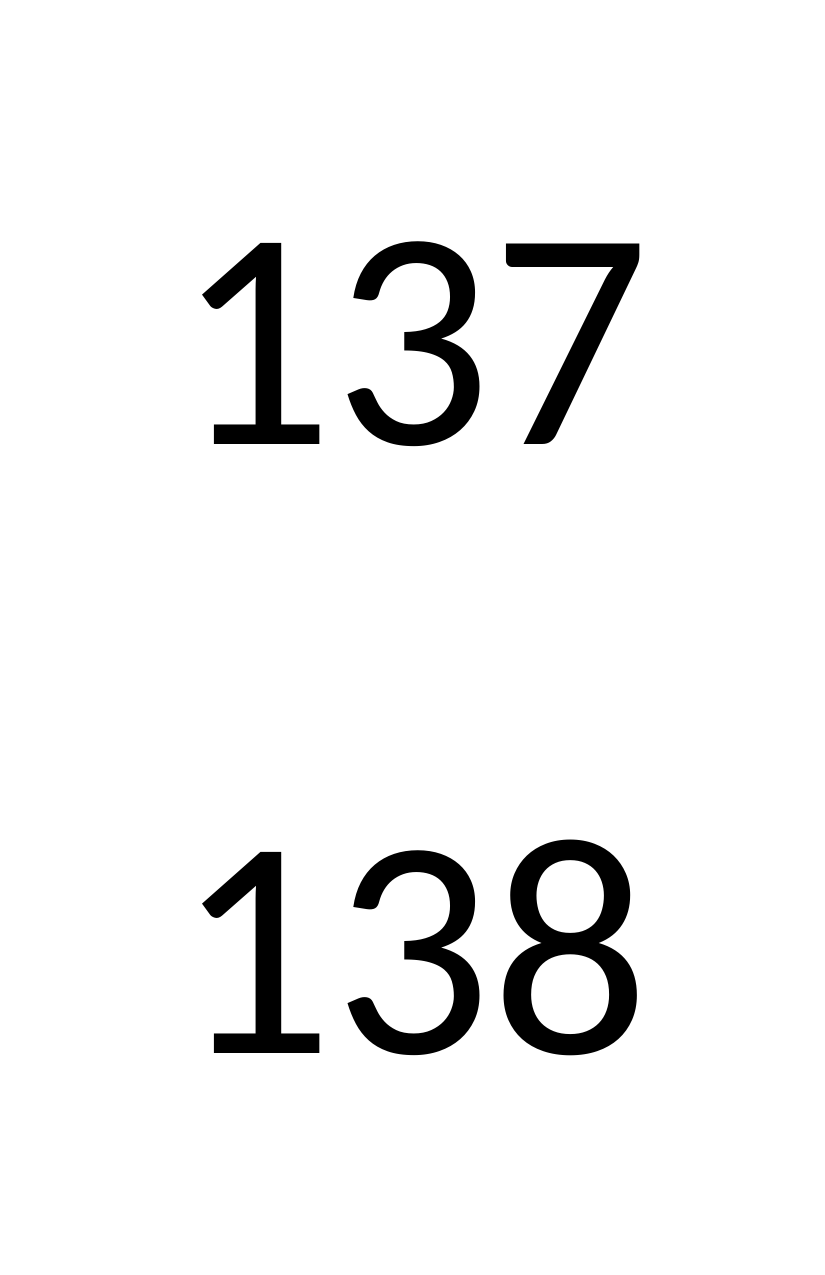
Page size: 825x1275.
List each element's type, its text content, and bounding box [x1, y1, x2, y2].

text 137 [75, 141, 750, 522]
text 138 [75, 750, 750, 1132]
